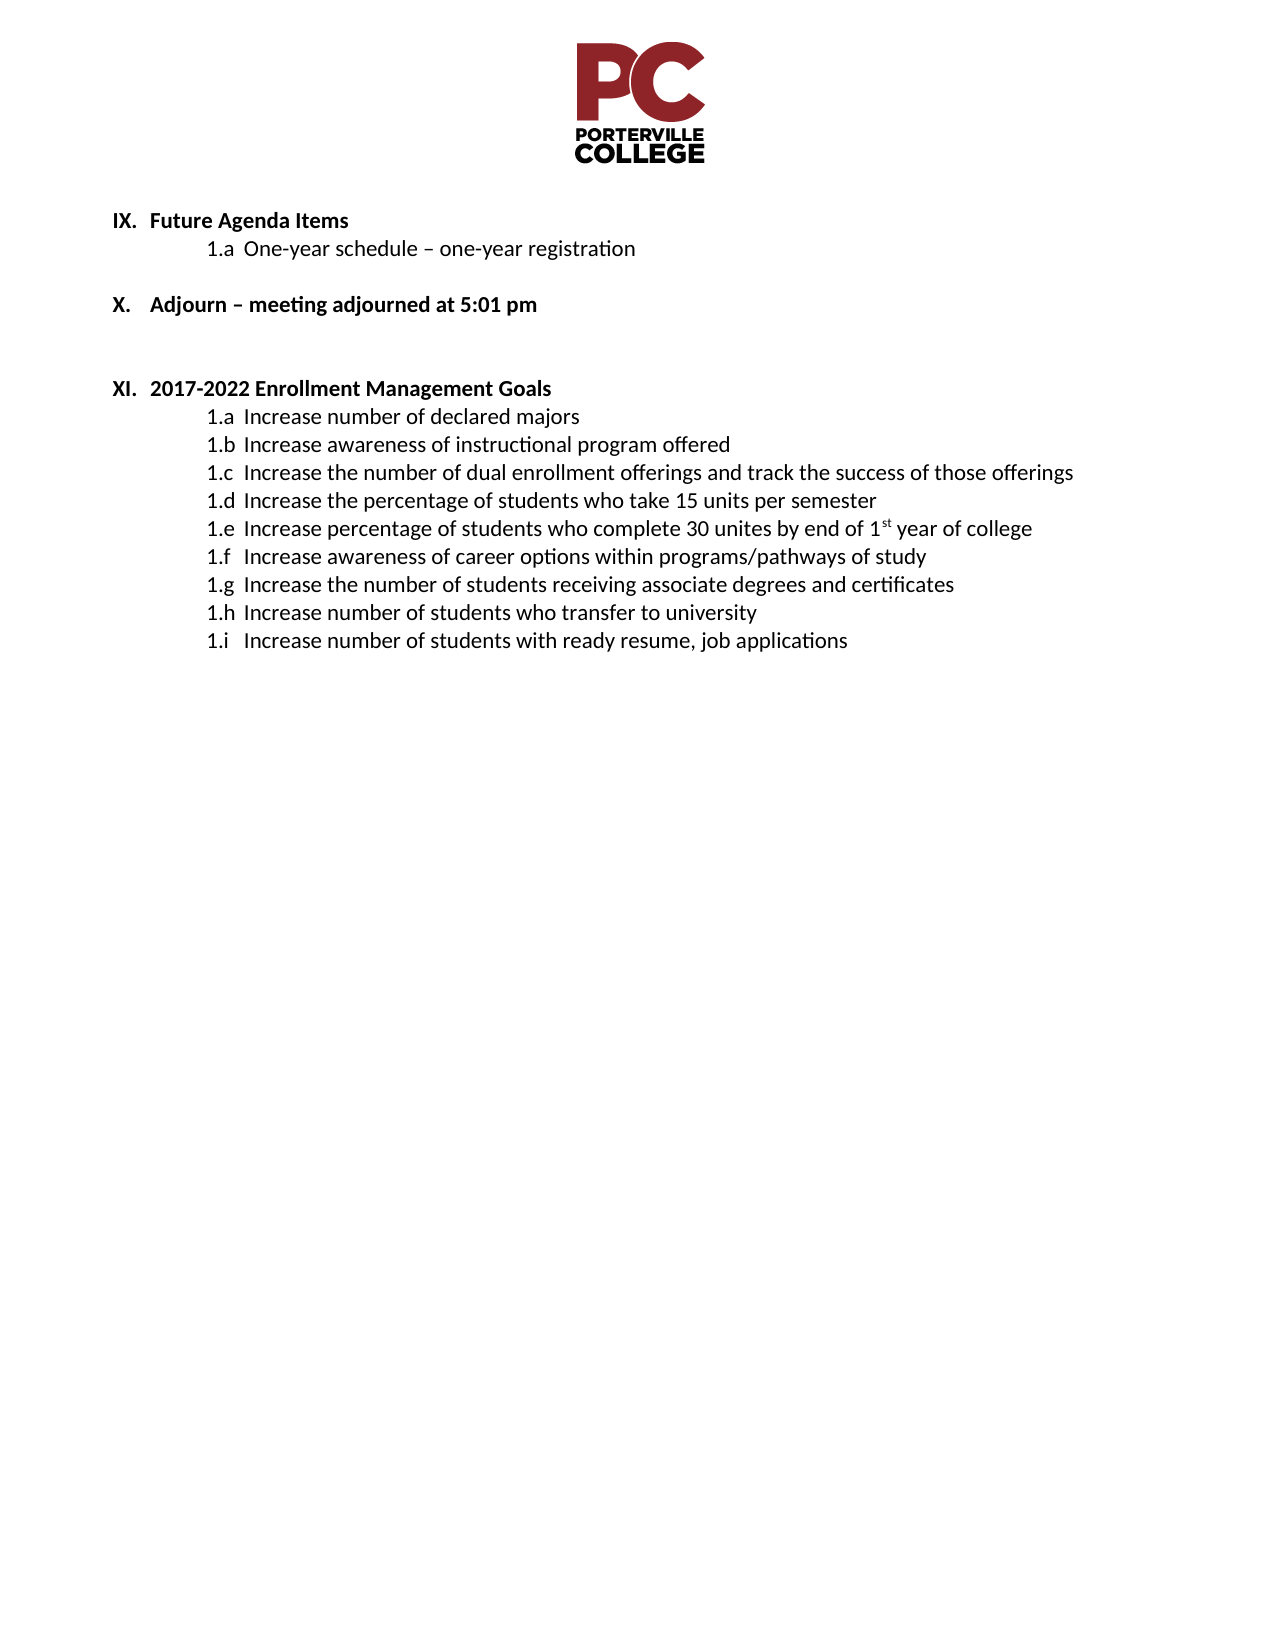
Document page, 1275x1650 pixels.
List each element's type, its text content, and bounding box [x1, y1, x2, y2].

list Increase the number of dual enrollment offerings and track the success of those offerings [206, 458, 1200, 486]
list Increase awareness of career options within programs/pathways of study [206, 542, 1200, 570]
list Future Agenda Items [112, 206, 1200, 234]
picture [534, 0, 741, 206]
list Increase percentage of students who complete 30 unites by end of 1st year of college [206, 514, 1200, 542]
list Increase the number of students receiving associate degrees and certificates [206, 570, 1200, 598]
list One-year schedule – one-year registration [206, 234, 1200, 262]
list 2017-2022 Enrollment Management Goals [112, 374, 1200, 402]
list Increase awareness of instructional program offered [206, 430, 1200, 458]
list Increase number of students with ready resume, job applications [206, 626, 1200, 654]
list Increase number of students who transfer to university [206, 598, 1200, 626]
list Increase the percentage of students who take 15 units per semester [206, 486, 1200, 514]
list Adjourn – meeting adjourned at 5:01 pm [112, 290, 1200, 318]
list Increase number of declared majors [206, 402, 1200, 430]
